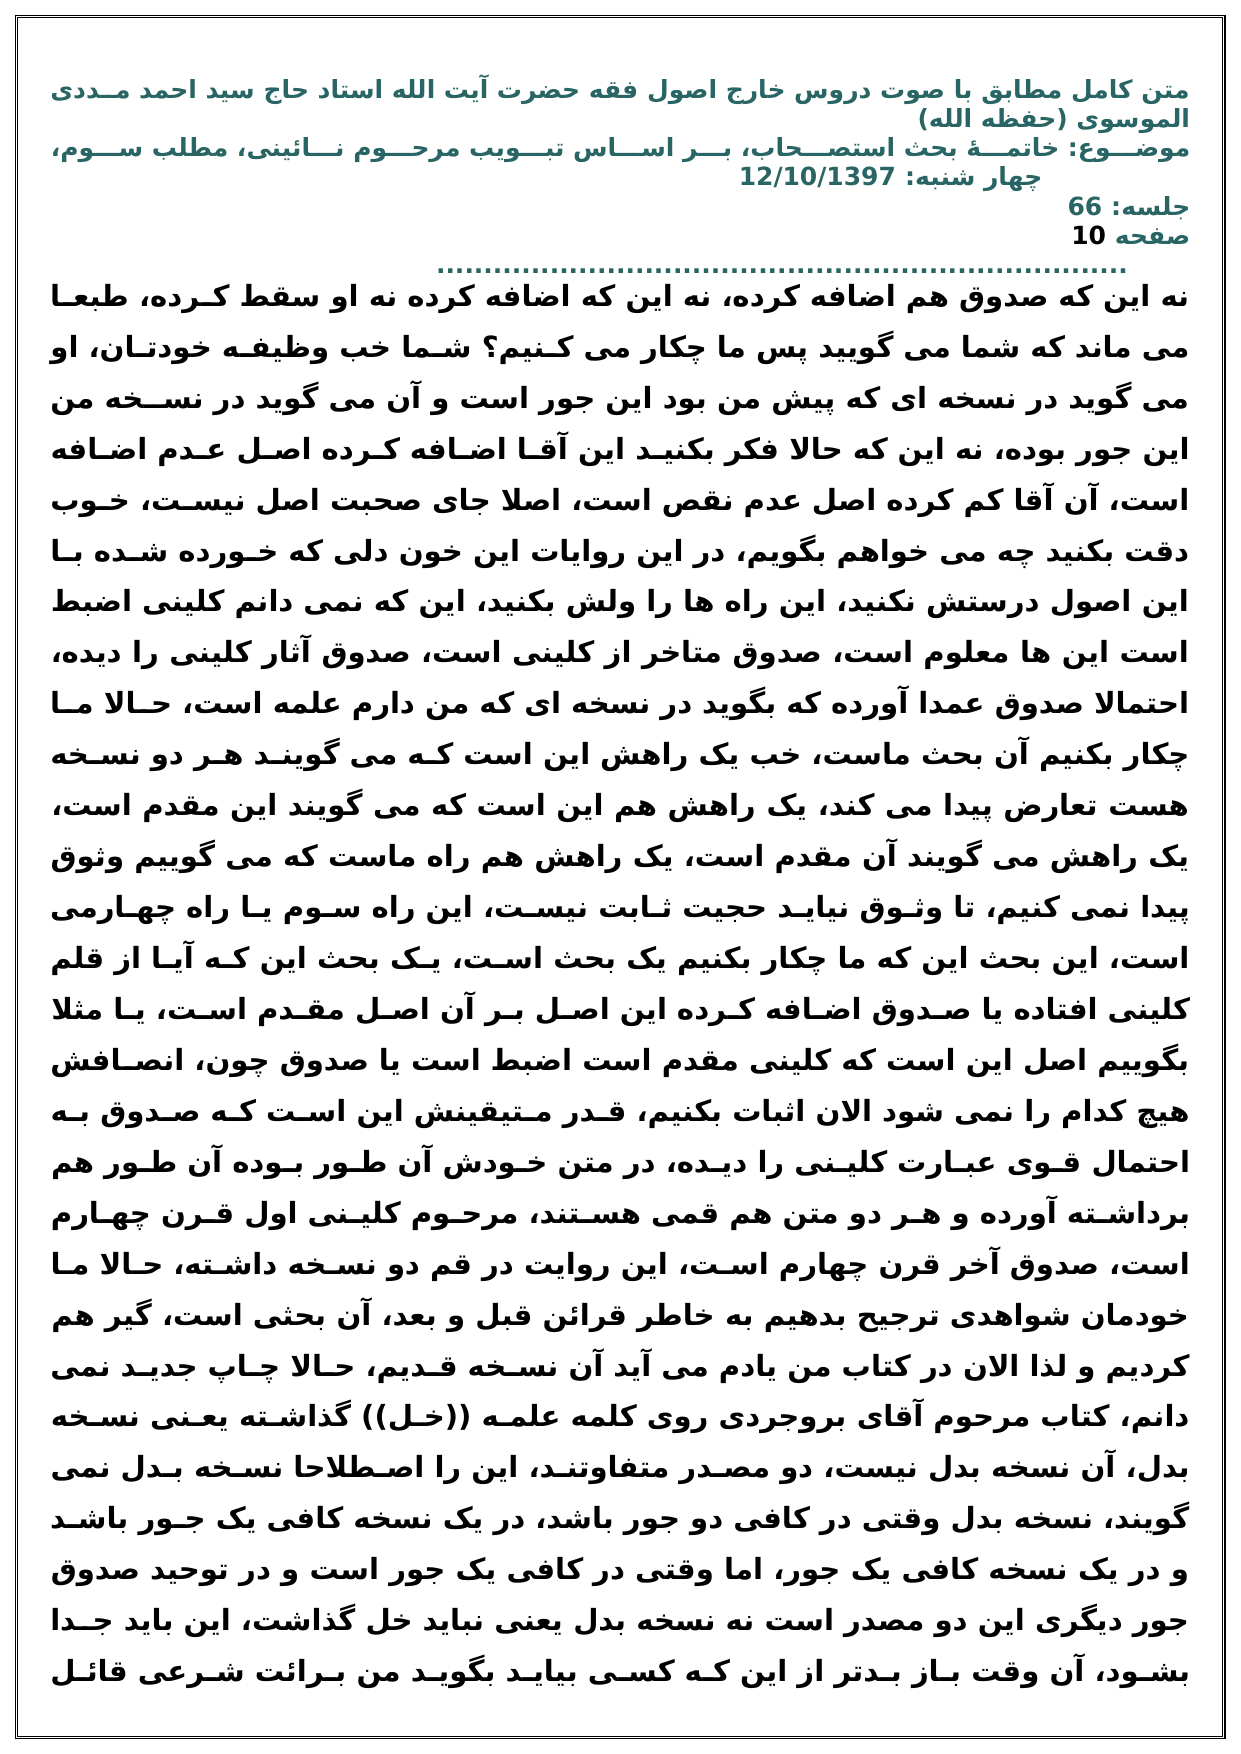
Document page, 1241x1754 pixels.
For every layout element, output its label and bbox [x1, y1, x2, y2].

text [50, 279, 1190, 1688]
